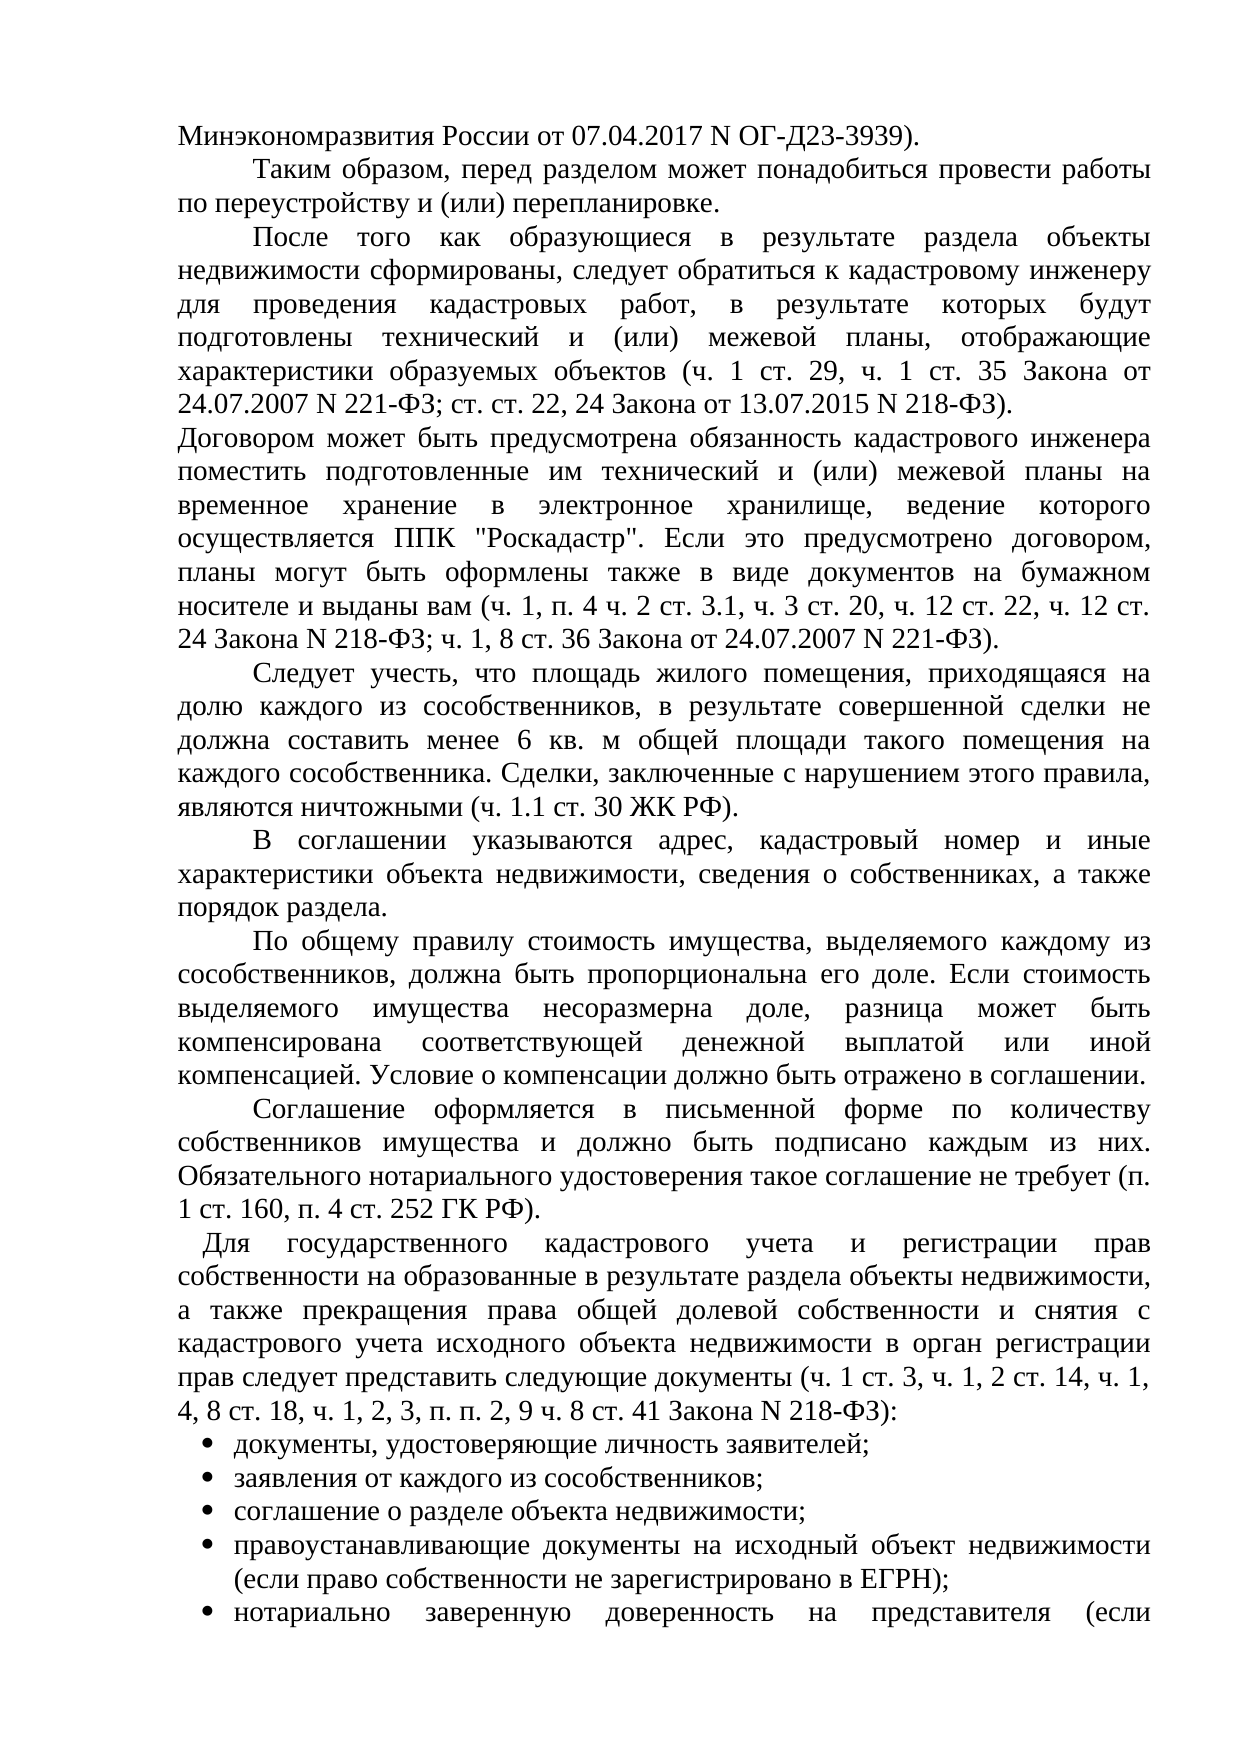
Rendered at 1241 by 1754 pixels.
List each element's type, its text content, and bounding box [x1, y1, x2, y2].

text После того как образующиеся в результате раздела объекты недвижимости сформированы, следует обратиться к кадастровому инженеру для проведения кадастровых работ, в результате которых будут подготовлены технический и (или) межевой планы, отображающие характеристики образуемых объектов (ч. 1 ст. 29, ч. 1 ст. 35 Закона от 24.07.2007 N 221-ФЗ; ст. ст. 22, 24 Закона от 13.07.2015 N 218-ФЗ). [177, 219, 1152, 420]
text По общему правилу стоимость имущества, выделяемого каждому из сособственников, должна быть пропорциональна его доле. Если стоимость выделяемого имущества несоразмерна доле, разница может быть компенсирована соответствующей денежной выплатой или иной компенсацией. Условие о компенсации должно быть отражено в соглашении. [177, 923, 1152, 1091]
text Следует учесть, что площадь жилого помещения, приходящаяся на долю каждого из сособственников, в результате совершенной сделки не должна составить менее 6 кв. м общей площади такого помещения на каждого сособственника. Сделки, заключенные с нарушением этого правила, являются ничтожными (ч. 1.1 ст. 30 ЖК РФ). [177, 655, 1152, 822]
text В соглашении указываются адрес, кадастровый номер и иные характеристики объекта недвижимости, сведения о собственниках, а также порядок раздела. [177, 822, 1152, 923]
text Договором может быть предусмотрена обязанность кадастрового инженера поместить подготовленные им технический и (или) межевой планы на временное хранение в электронное хранилище, ведение которого осуществляется ППК "Роскадастр". Если это предусмотрено договором, планы могут быть оформлены также в виде документов на бумажном носителе и выданы вам (ч. 1, п. 4 ч. 2 ст. 3.1, ч. 3 ст. 20, ч. 12 ст. 22, ч. 12 ст. 24 Закона N 218-ФЗ; ч. 1, 8 ст. 36 Закона от 24.07.2007 N 221-ФЗ). [177, 420, 1152, 655]
text Для государственного кадастрового учета и регистрации прав собственности на образованные в результате раздела объекты недвижимости, а также прекращения права общей долевой собственности и снятия с кадастрового учета исходного объекта недвижимости в орган регистрации прав следует представить следующие документы (ч. 1 ст. 3, ч. 1, 2 ст. 14, ч. 1, 4, 8 ст. 18, ч. 1, 2, 3, п. п. 2, 9 ч. 8 ст. 41 Закона N 218-ФЗ): [177, 1225, 1152, 1426]
list заявления от каждого из сособственников; [202, 1460, 1152, 1493]
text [177, 118, 1152, 152]
list документы, удостоверяющие личность заявителей; [202, 1426, 1152, 1460]
list правоустанавливающие документы на исходный объект недвижимости (если право собственности не зарегистрировано в ЕГРН); [202, 1527, 1152, 1594]
text Таким образом, перед разделом может понадобиться провести работы по переустройству и (или) перепланировке. [177, 152, 1152, 219]
list соглашение о разделе объекта недвижимости; [202, 1493, 1152, 1527]
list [202, 1594, 1152, 1628]
text Соглашение оформляется в письменной форме по количеству собственников имущества и должно быть подписано каждым из них. Обязательного нотариального удостоверения такое соглашение не требует (п. 1 ст. 160, п. 4 ст. 252 ГК РФ). [177, 1091, 1152, 1225]
